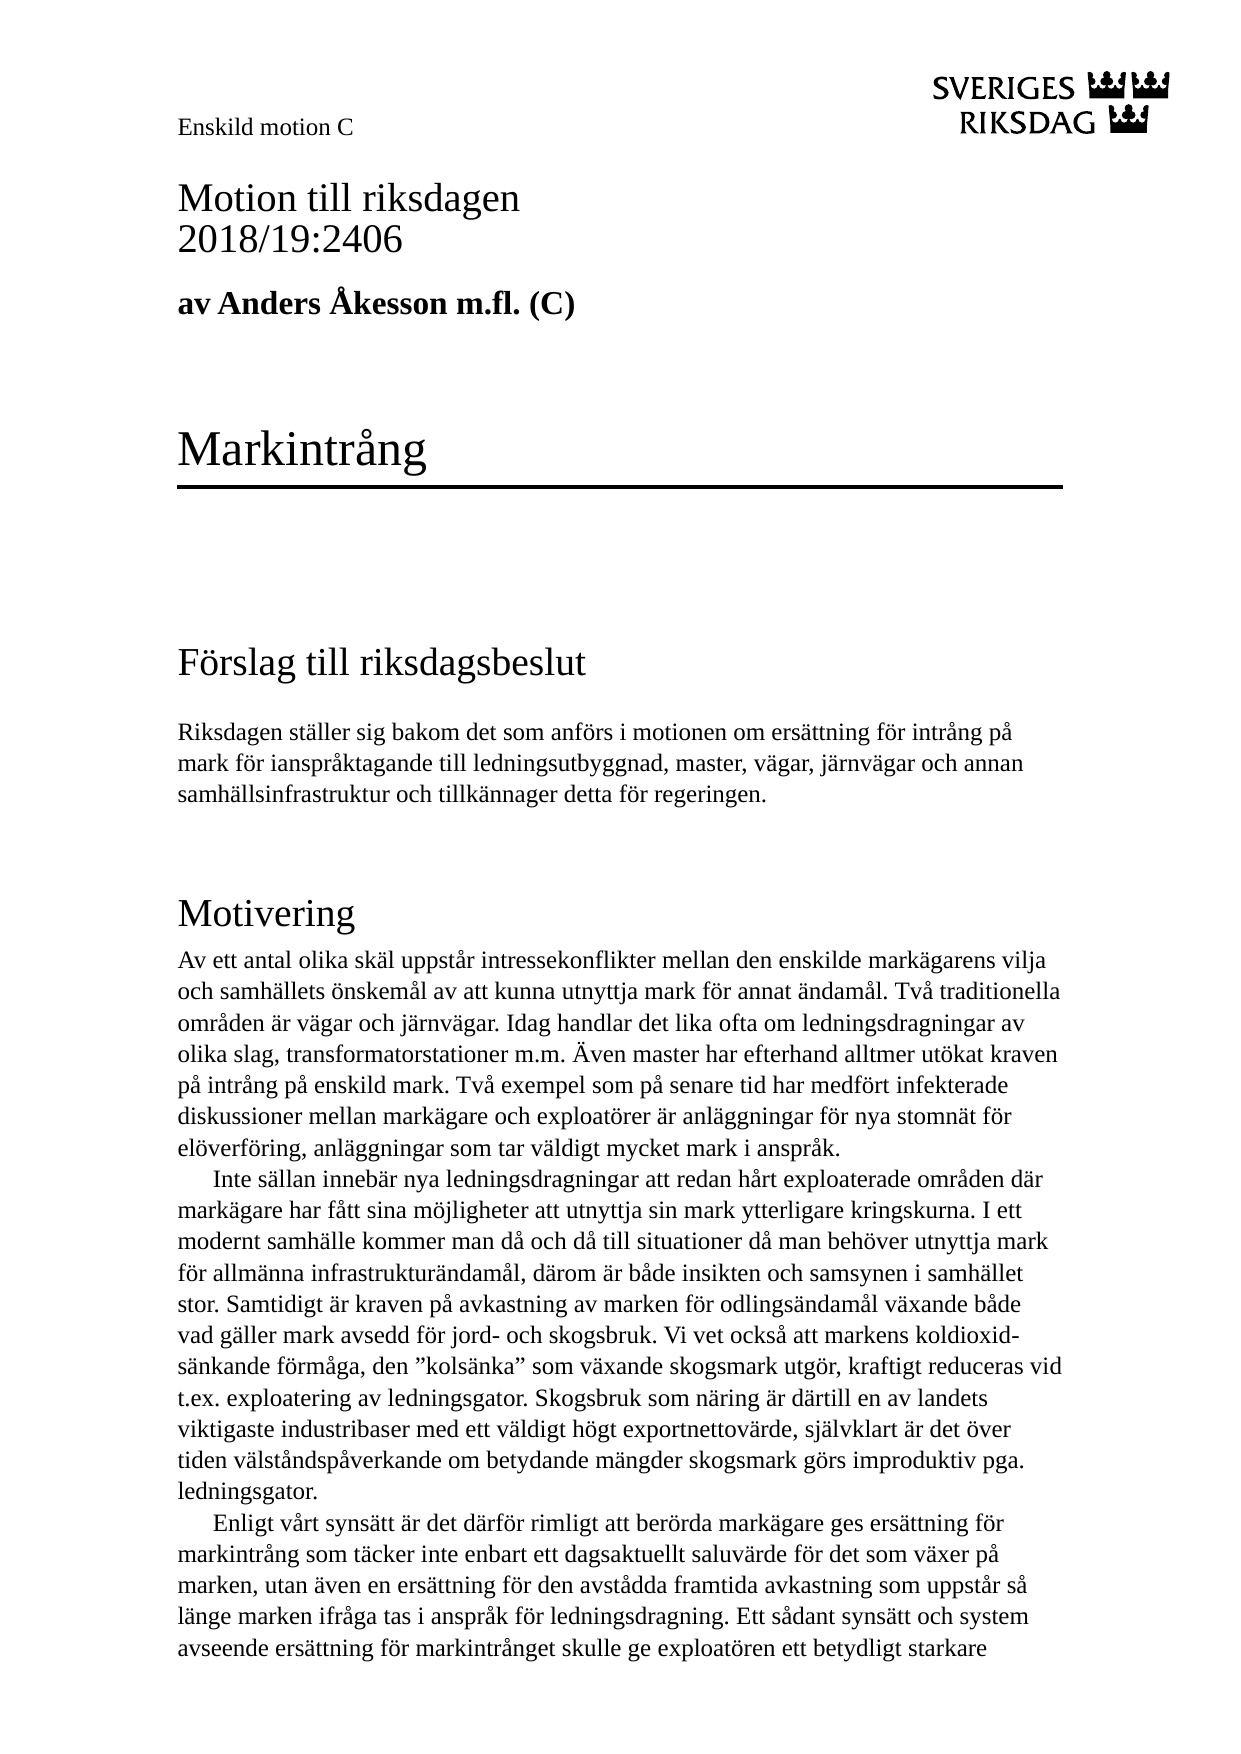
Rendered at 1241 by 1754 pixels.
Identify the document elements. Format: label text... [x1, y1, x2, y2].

text Inte sällan innebär nya ledningsdragningar att redan hårt exploaterade områden där markägare har fått sina möjligheter att utnyttja sin mark ytterligare kringskurna. I ett modernt samhälle kommer man då och då till situationer då man behöver utnyttja mark för allmänna infrastrukturändamål, därom är både insikten och samsynen i samhället stor. Samtidigt är kraven på avkastning av marken för odlingsändamål växande både vad gäller mark avsedd för jord- och skogsbruk. Vi vet också att markens koldioxidsänkande förmåga, den ”kolsänka” som växande skogsmark utgör, kraftigt reduceras vid t.ex. exploatering av ledningsgator. Skogsbruk som näring är därtill en av landets viktigaste industribaser med ett väldigt högt exportnettovärde, självklart är det över tiden välståndspåverkande om betydande mängder skogsmark görs improduktiv pga. ledningsgator. [177, 1161, 1063, 1505]
text Av ett antal olika skäl uppstår intressekonflikter mellan den enskilde markägarens vilja och samhällets önskemål av att kunna utnyttja mark för annat ändamål. Två traditionella områden är vägar och järnvägar. Idag handlar det lika ofta om ledningsdragningar av olika slag, transformatorstationer m.m. Även master har efterhand alltmer utökat kraven på intrång på enskild mark. Två exempel som på senare tid har medfört infekterade diskussioner mellan markägare och exploatörer är anläggningar för nya stomnät för elöverföring, anläggningar som tar väldigt mycket mark i anspråk. [177, 943, 1063, 1161]
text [177, 1505, 1063, 1661]
